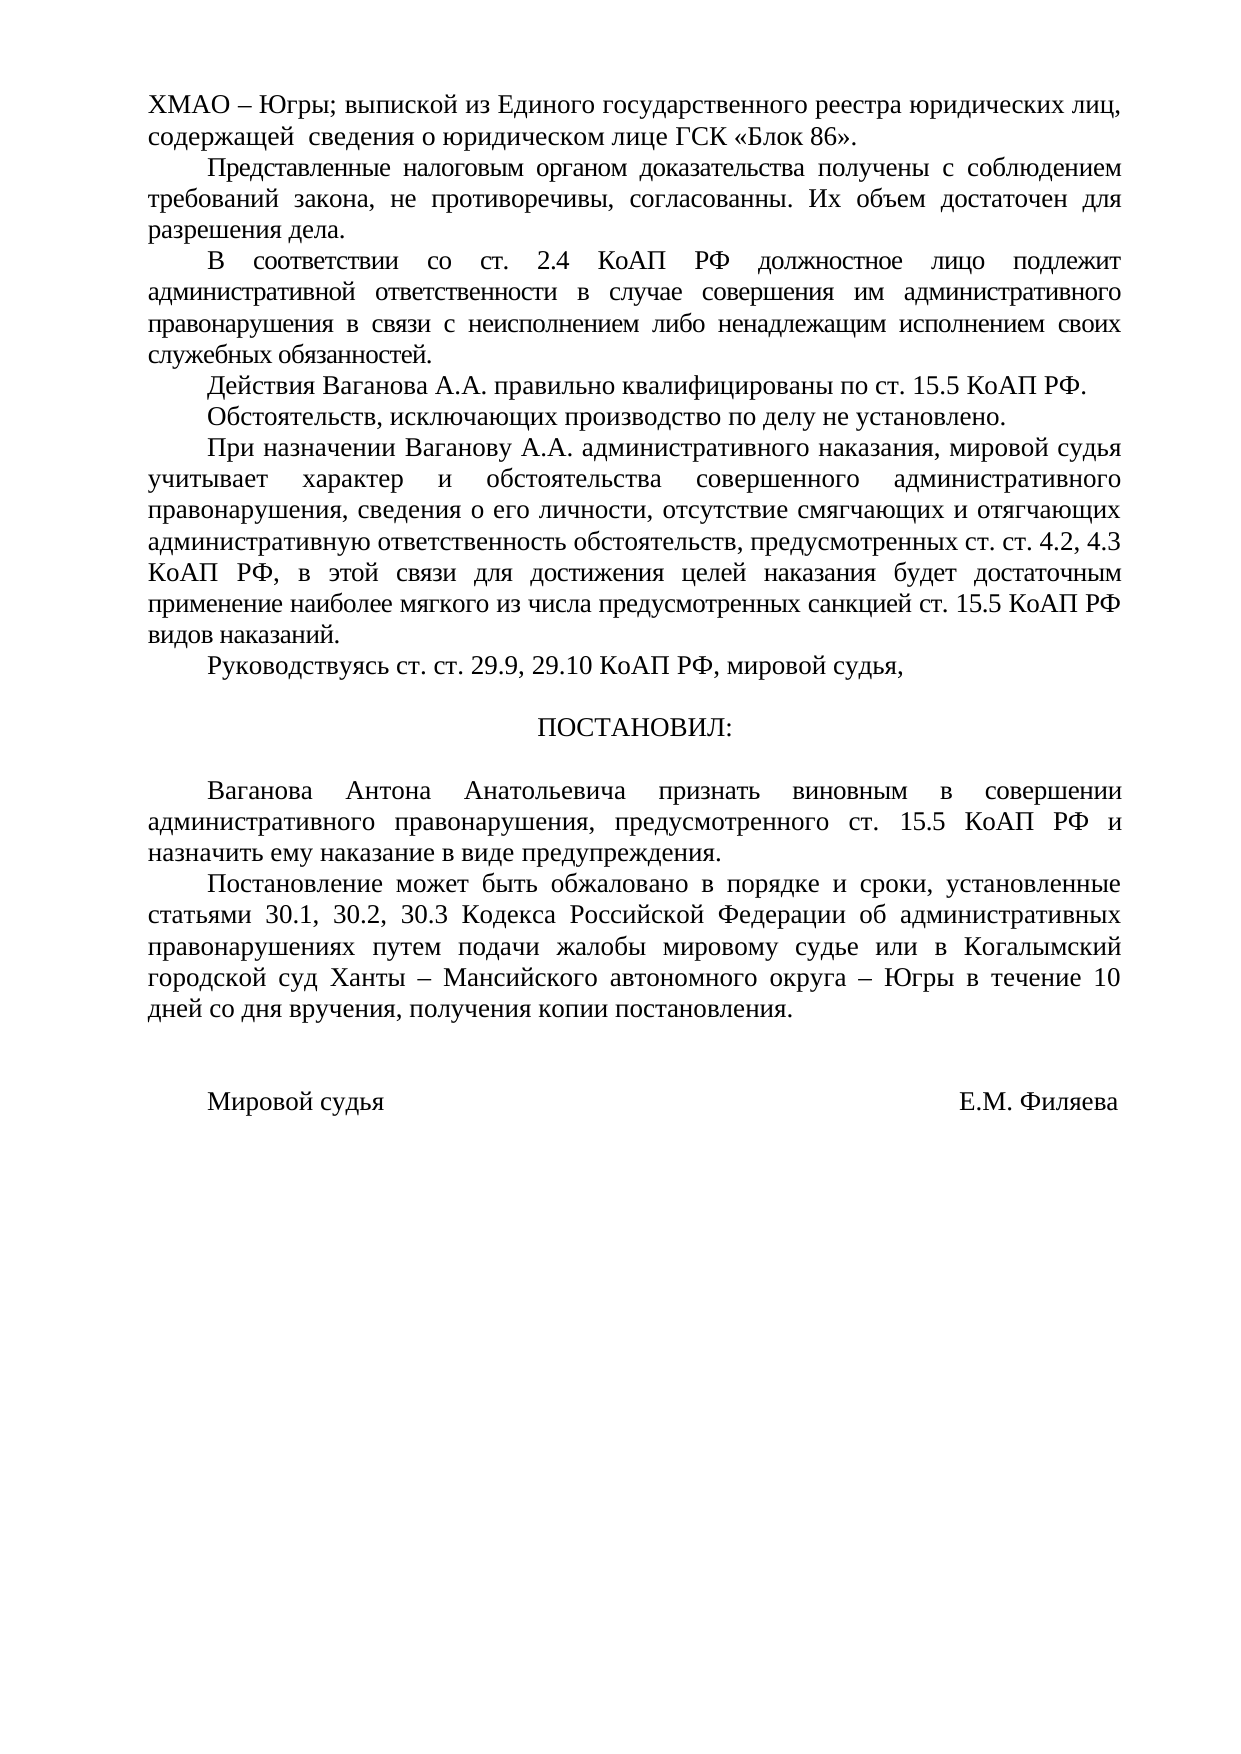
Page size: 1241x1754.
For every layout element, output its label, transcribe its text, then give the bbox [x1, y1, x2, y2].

text Ваганова Антона Анатольевича признать виновным в совершении административного правонарушения, предусмотренного ст. 15.5 КоАП РФ и назначить ему наказание в виде предупреждения. [148, 774, 1122, 867]
text Постановление может быть обжаловано в порядке и сроки, установленные статьями 30.1, 30.2, 30.3 Кодекса Российской Федерации об административных правонарушениях путем подачи жалобы мировому судье или в Когалымский городской суд Ханты – Мансийского автономного округа – Югры в течение 10 дней со дня вручения, получения копии постановления. [148, 867, 1122, 1023]
text При назначении Ваганову А.А. административного наказания, мировой судья учитывает характер и обстоятельства совершенного административного правонарушения, сведения о его личности, отсутствие смягчающих и отягчающих административную ответственность обстоятельств, предусмотренных ст. ст. 4.2, 4.3 КоАП РФ, в этой связи для достижения целей наказания будет достаточным применение наиболее мягкого из числа предусмотренных санкцией ст. 15.5 КоАП РФ видов наказаний. [148, 431, 1122, 649]
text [148, 89, 1122, 151]
text Представленные налоговым органом доказательства получены с соблюдением требований закона, не противоречивы, согласованны. Их объем достаточен для разрешения дела. [148, 151, 1122, 244]
text ПОСТАНОВИЛ: [148, 712, 1122, 743]
text Мировой судья Е.М. Филяева [148, 1085, 1122, 1116]
text Обстоятельств, исключающих производство по делу не установлено. [148, 400, 1122, 431]
text В соответствии со ст. 2.4 КоАП РФ должностное лицо подлежит административной ответственности в случае совершения им административного правонарушения в связи с неисполнением либо ненадлежащим исполнением своих служебных обязанностей. [148, 244, 1122, 369]
text Руководствуясь ст. ст. 29.9, 29.10 КоАП РФ, мировой судья, [148, 649, 1122, 680]
text Действия Ваганова А.А. правильно квалифицированы по ст. 15.5 КоАП РФ. [148, 369, 1122, 400]
